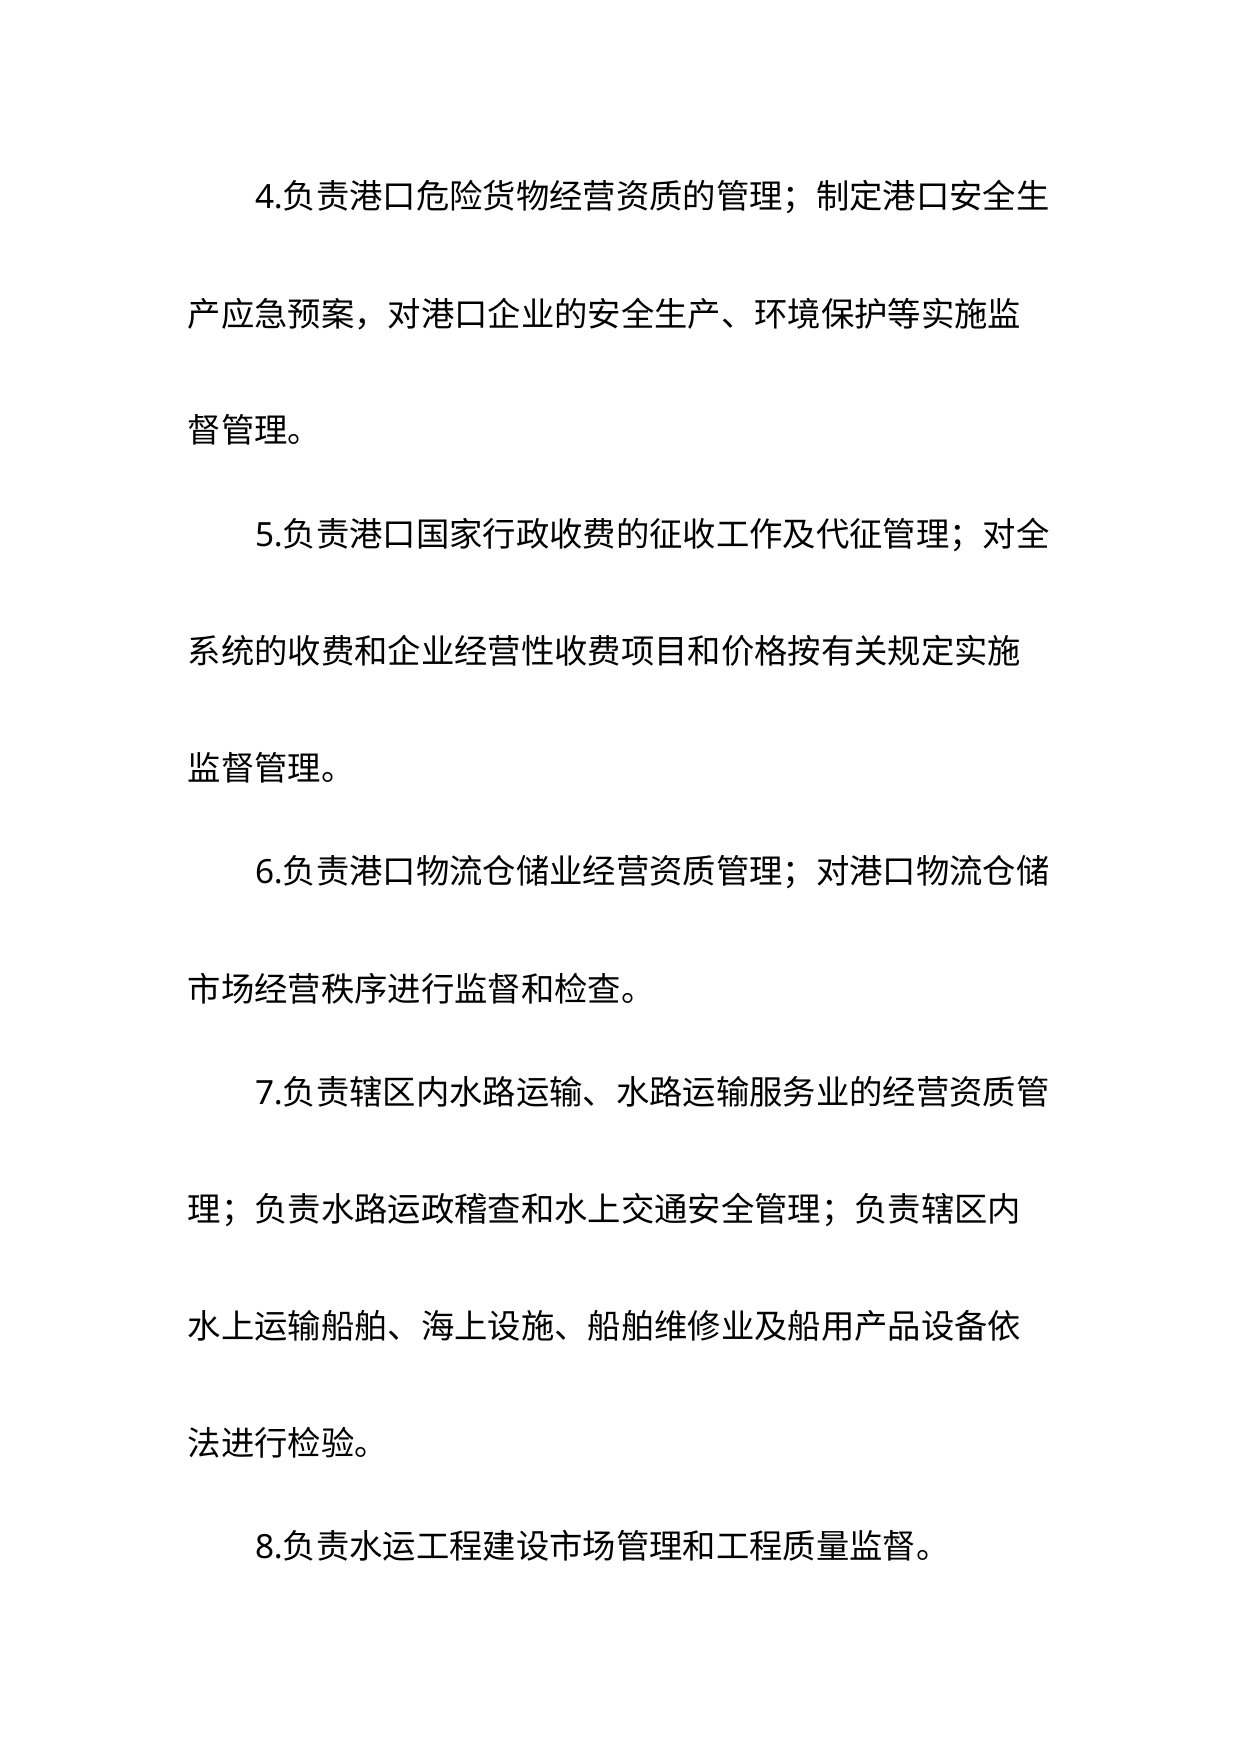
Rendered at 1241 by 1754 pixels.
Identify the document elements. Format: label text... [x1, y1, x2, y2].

text 4.负责港口危险货物经营资质的管理；制定港口安全生产应急预案，对港口企业的安全生产、环境保护等实施监督管理。 [187, 162, 1053, 461]
text 8.负责水运工程建设市场管理和工程质量监督。 [187, 1512, 1053, 1577]
text 6.负责港口物流仓储业经营资质管理；对港口物流仓储市场经营秩序进行监督和检查。 [187, 837, 1053, 1019]
text 5.负责港口国家行政收费的征收工作及代征管理；对全系统的收费和企业经营性收费项目和价格按有关规定实施监督管理。 [187, 499, 1053, 798]
text 7.负责辖区内水路运输、水路运输服务业的经营资质管理；负责水路运政稽查和水上交通安全管理；负责辖区内水上运输船舶、海上设施、船舶维修业及船用产品设备依法进行检验。 [187, 1057, 1053, 1473]
